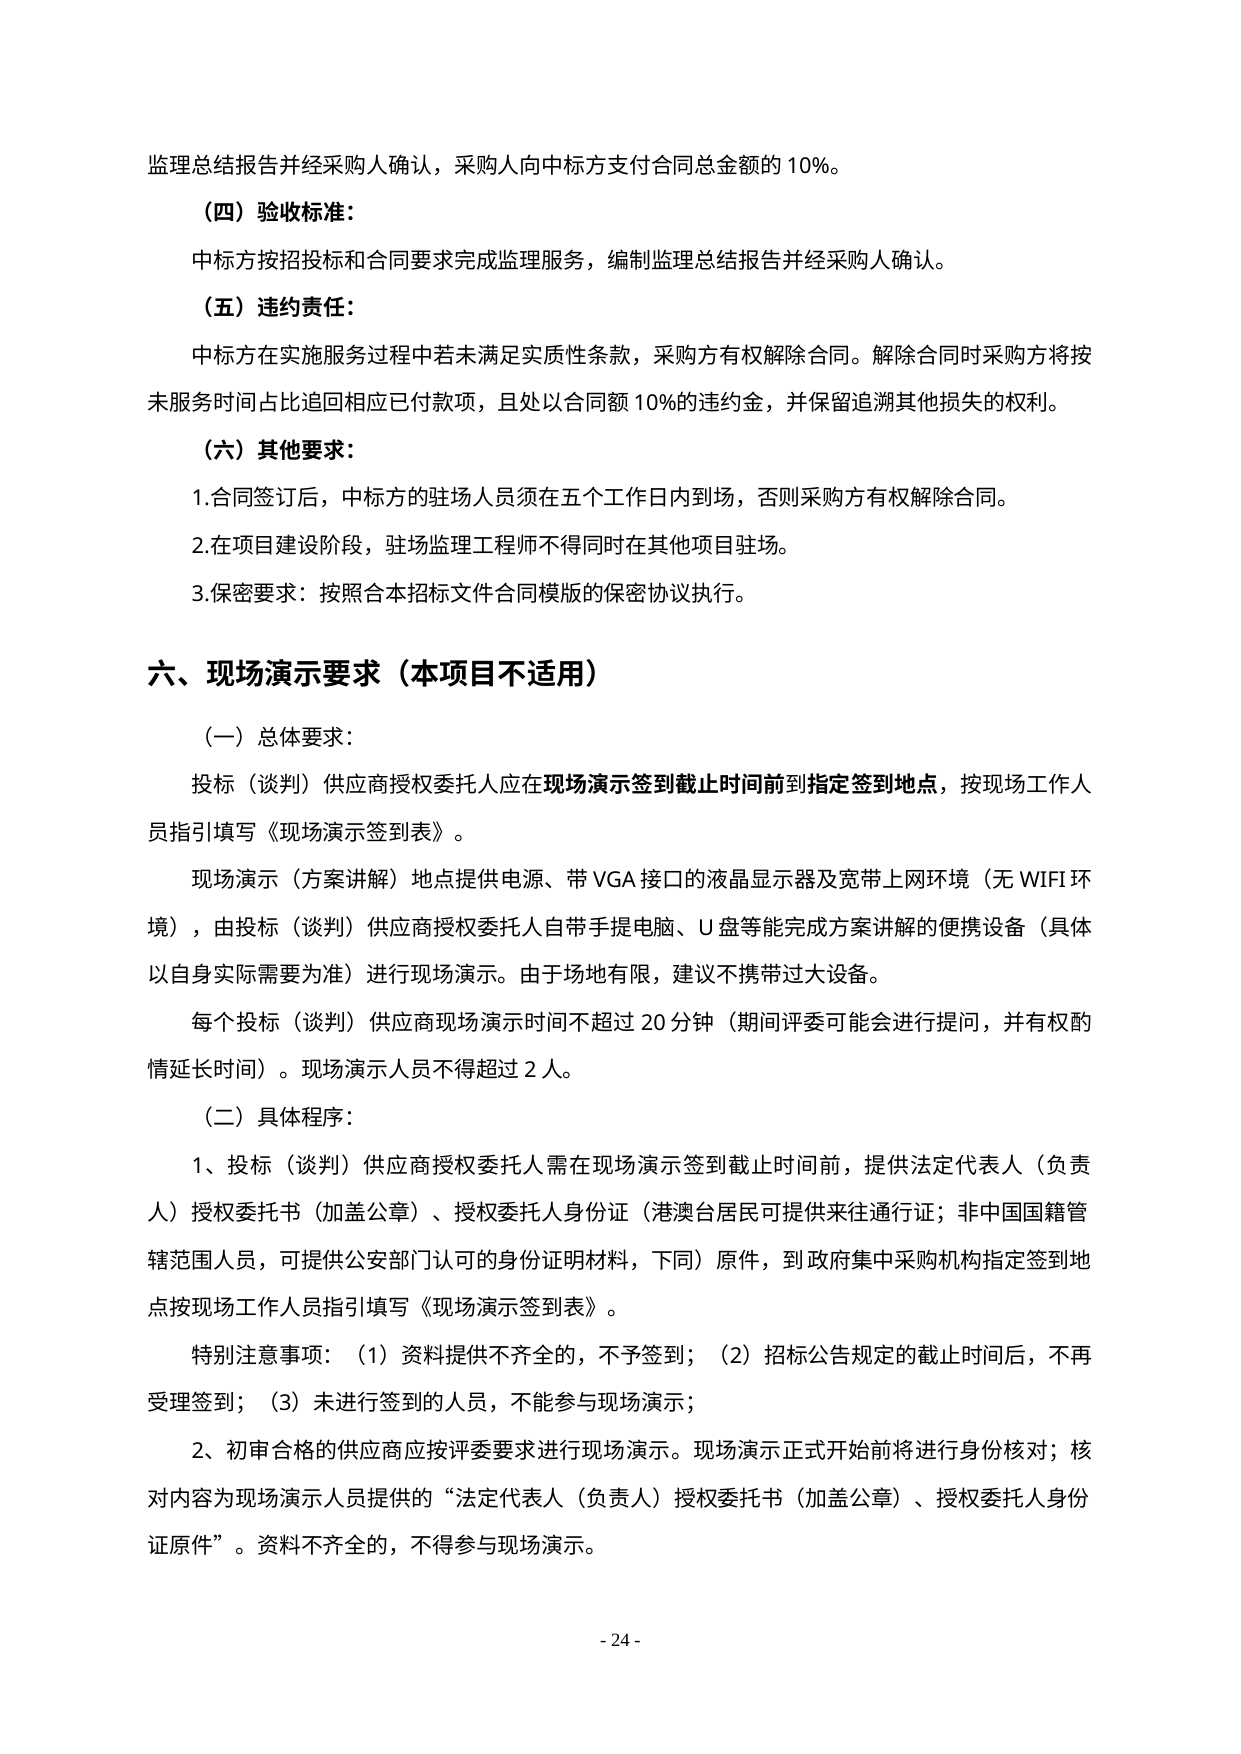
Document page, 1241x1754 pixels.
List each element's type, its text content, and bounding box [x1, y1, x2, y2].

text （六）其他要求： [148, 433, 1092, 464]
text 每个投标（谈判）供应商现场演示时间不超过20分钟（期间评委可能会进行提问，并有权酌情延长时间）。现场演示人员不得超过2人。 [148, 1005, 1092, 1084]
text 中标方按招投标和合同要求完成监理服务，编制监理总结报告并经采购人确认。 [148, 243, 1092, 274]
text 投标（谈判）供应商授权委托人应在现场演示签到截止时间前到指定签到地点，按现场工作人员指引填写《现场演示签到表》。 [148, 767, 1092, 846]
text （五）违约责任： [148, 290, 1092, 322]
text （二）具体程序： [148, 1100, 1092, 1132]
text 2、初审合格的供应商应按评委要求进行现场演示。现场演示正式开始前将进行身份核对；核对内容为现场演示人员提供的“法定代表人（负责人）授权委托书（加盖公章）、授权委托人身份证原件”。资料不齐全的，不得参与现场演示。 [148, 1433, 1092, 1560]
text 3.保密要求：按照合本招标文件合同模版的保密协议执行。 [148, 576, 1092, 607]
text 1.合同签订后，中标方的驻场人员须在五个工作日内到场，否则采购方有权解除合同。 [148, 480, 1092, 512]
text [148, 148, 1092, 179]
text （一）总体要求： [148, 720, 1092, 751]
text 特别注意事项：（1）资料提供不齐全的，不予签到；（2）招标公告规定的截止时间后，不再受理签到；（3）未进行签到的人员，不能参与现场演示； [148, 1338, 1092, 1417]
subtitle 六、现场演示要求（本项目不适用） [148, 650, 1092, 693]
text 2.在项目建设阶段，驻场监理工程师不得同时在其他项目驻场。 [148, 528, 1092, 560]
text 1、投标（谈判）供应商授权委托人需在现场演示签到截止时间前，提供法定代表人（负责人）授权委托书（加盖公章）、授权委托人身份证（港澳台居民可提供来往通行证；非中国国籍管辖范围人员，可提供公安部门认可的身份证明材料，下同）原件，到政府集中采购机构指定签到地点按现场工作人员指引填写《现场演示签到表》。 [148, 1148, 1092, 1322]
text 中标方在实施服务过程中若未满足实质性条款，采购方有权解除合同。解除合同时采购方将按未服务时间占比追回相应已付款项，且处以合同额10%的违约金，并保留追溯其他损失的权利。 [148, 338, 1092, 417]
text （四）验收标准： [148, 195, 1092, 227]
text 现场演示（方案讲解）地点提供电源、带VGA接口的液晶显示器及宽带上网环境（无WIFI环境），由投标（谈判）供应商授权委托人自带手提电脑、U盘等能完成方案讲解的便携设备（具体以自身实际需要为准）进行现场演示。由于场地有限，建议不携带过大设备。 [148, 862, 1092, 989]
